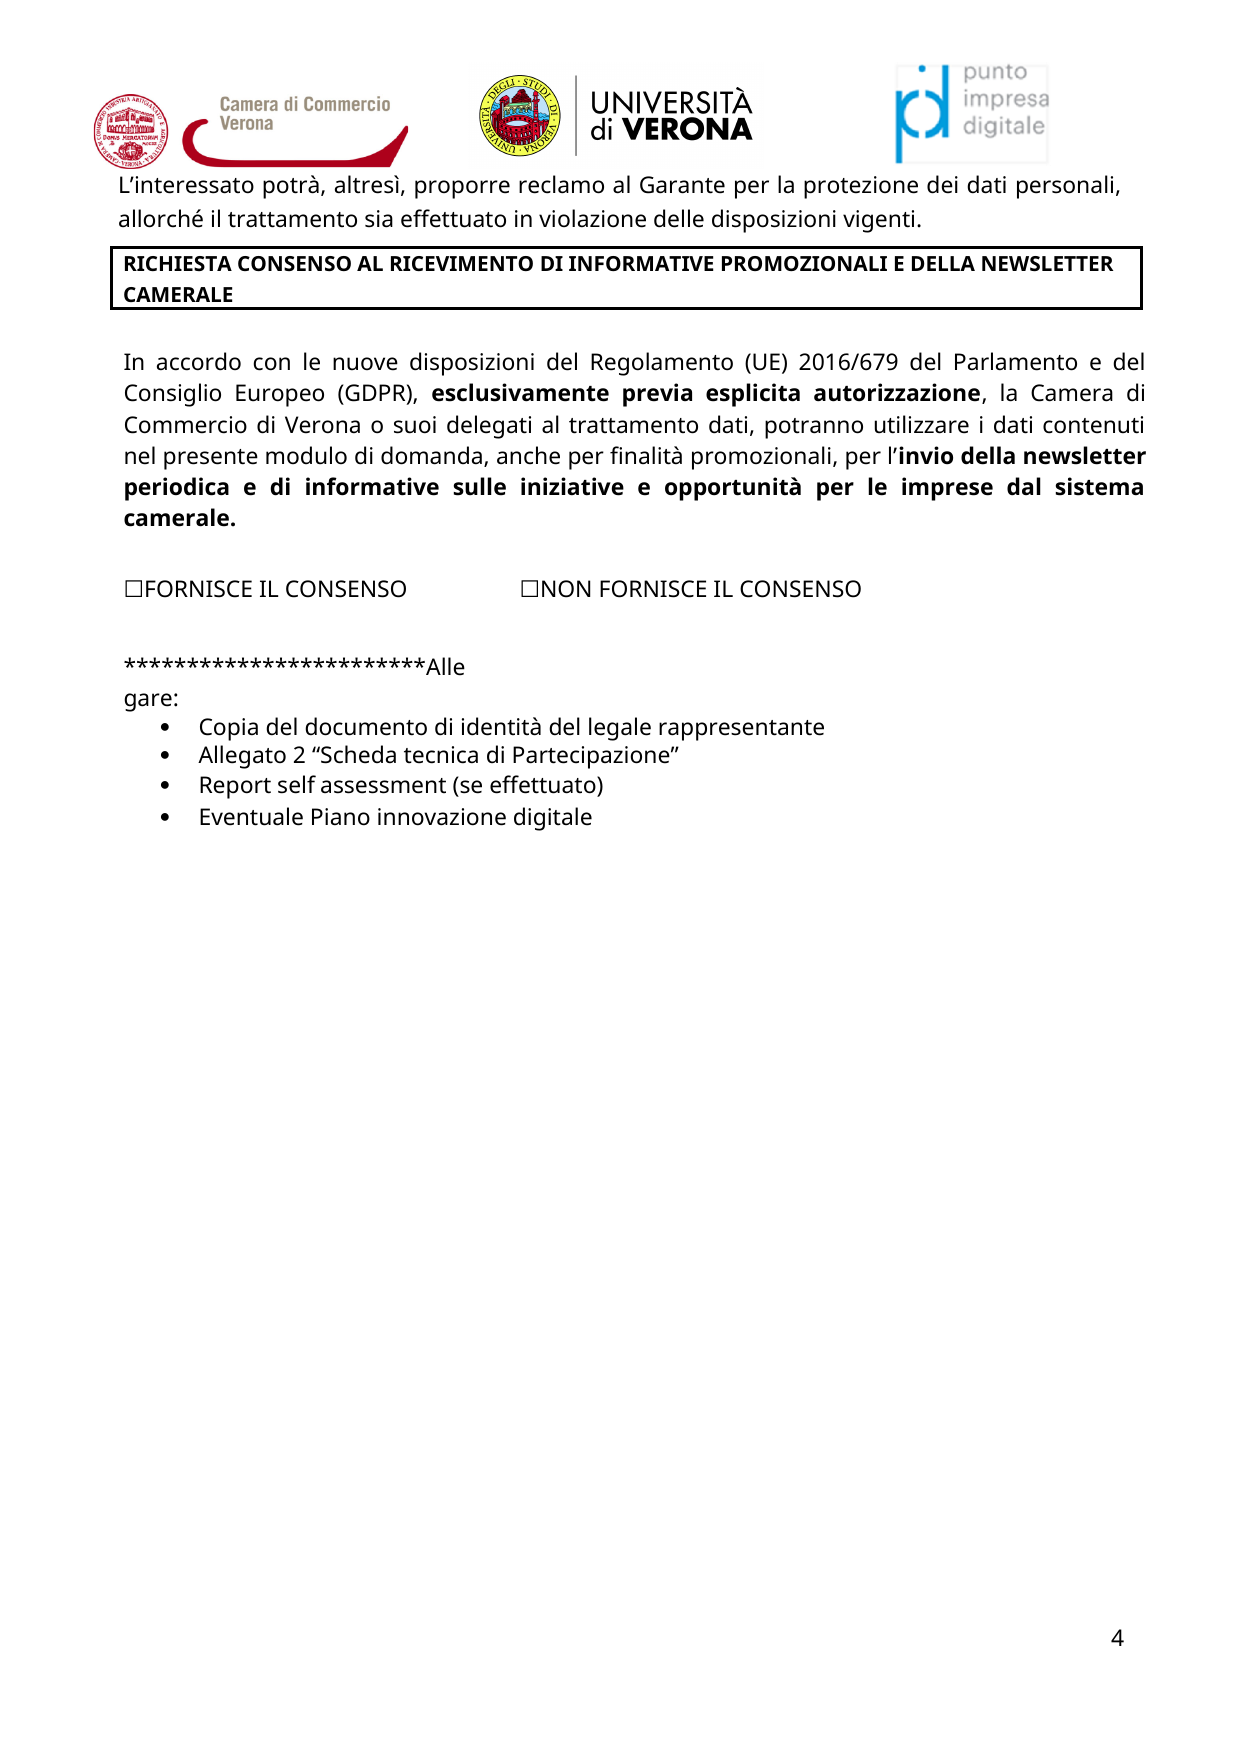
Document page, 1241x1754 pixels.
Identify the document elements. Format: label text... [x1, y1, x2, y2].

list Eventuale Piano innovazione digitale [161, 801, 1146, 832]
list Report self assessment (se effettuato) [161, 769, 1146, 801]
picture [467, 62, 764, 169]
text ************************Allegare: [123, 651, 469, 714]
text L’interessato potrà, altresì, proporre reclamo al Garante per la protezione dei dati personali, allorché il trattamento sia effettuato in violazione delle disposizioni vigenti. [118, 169, 1122, 235]
list Copia del documento di identità del legale rappresentante [161, 714, 1146, 741]
picture [93, 94, 409, 169]
text In accordo con le nuove disposizioni del Regolamento (UE) 2016/679 del Parlamento e del Consiglio Europeo (GDPR), esclusivamente previa esplicita autorizzazione, la Camera di Commercio di Verona o suoi delegati al trattamento dati, potranno utilizzare i dati contenuti nel presente modulo di domanda, anche per finalità promozionali, per l’invio della newsletter periodica e di informative sulle iniziative e opportunità per le imprese dal sistema camerale. [123, 346, 1146, 533]
picture [893, 62, 1051, 166]
list Allegato 2 “Scheda tecnica di Partecipazione” [161, 741, 1146, 769]
text FORNISCE IL CONSENSO NON FORNISCE IL CONSENSO [123, 573, 1146, 604]
